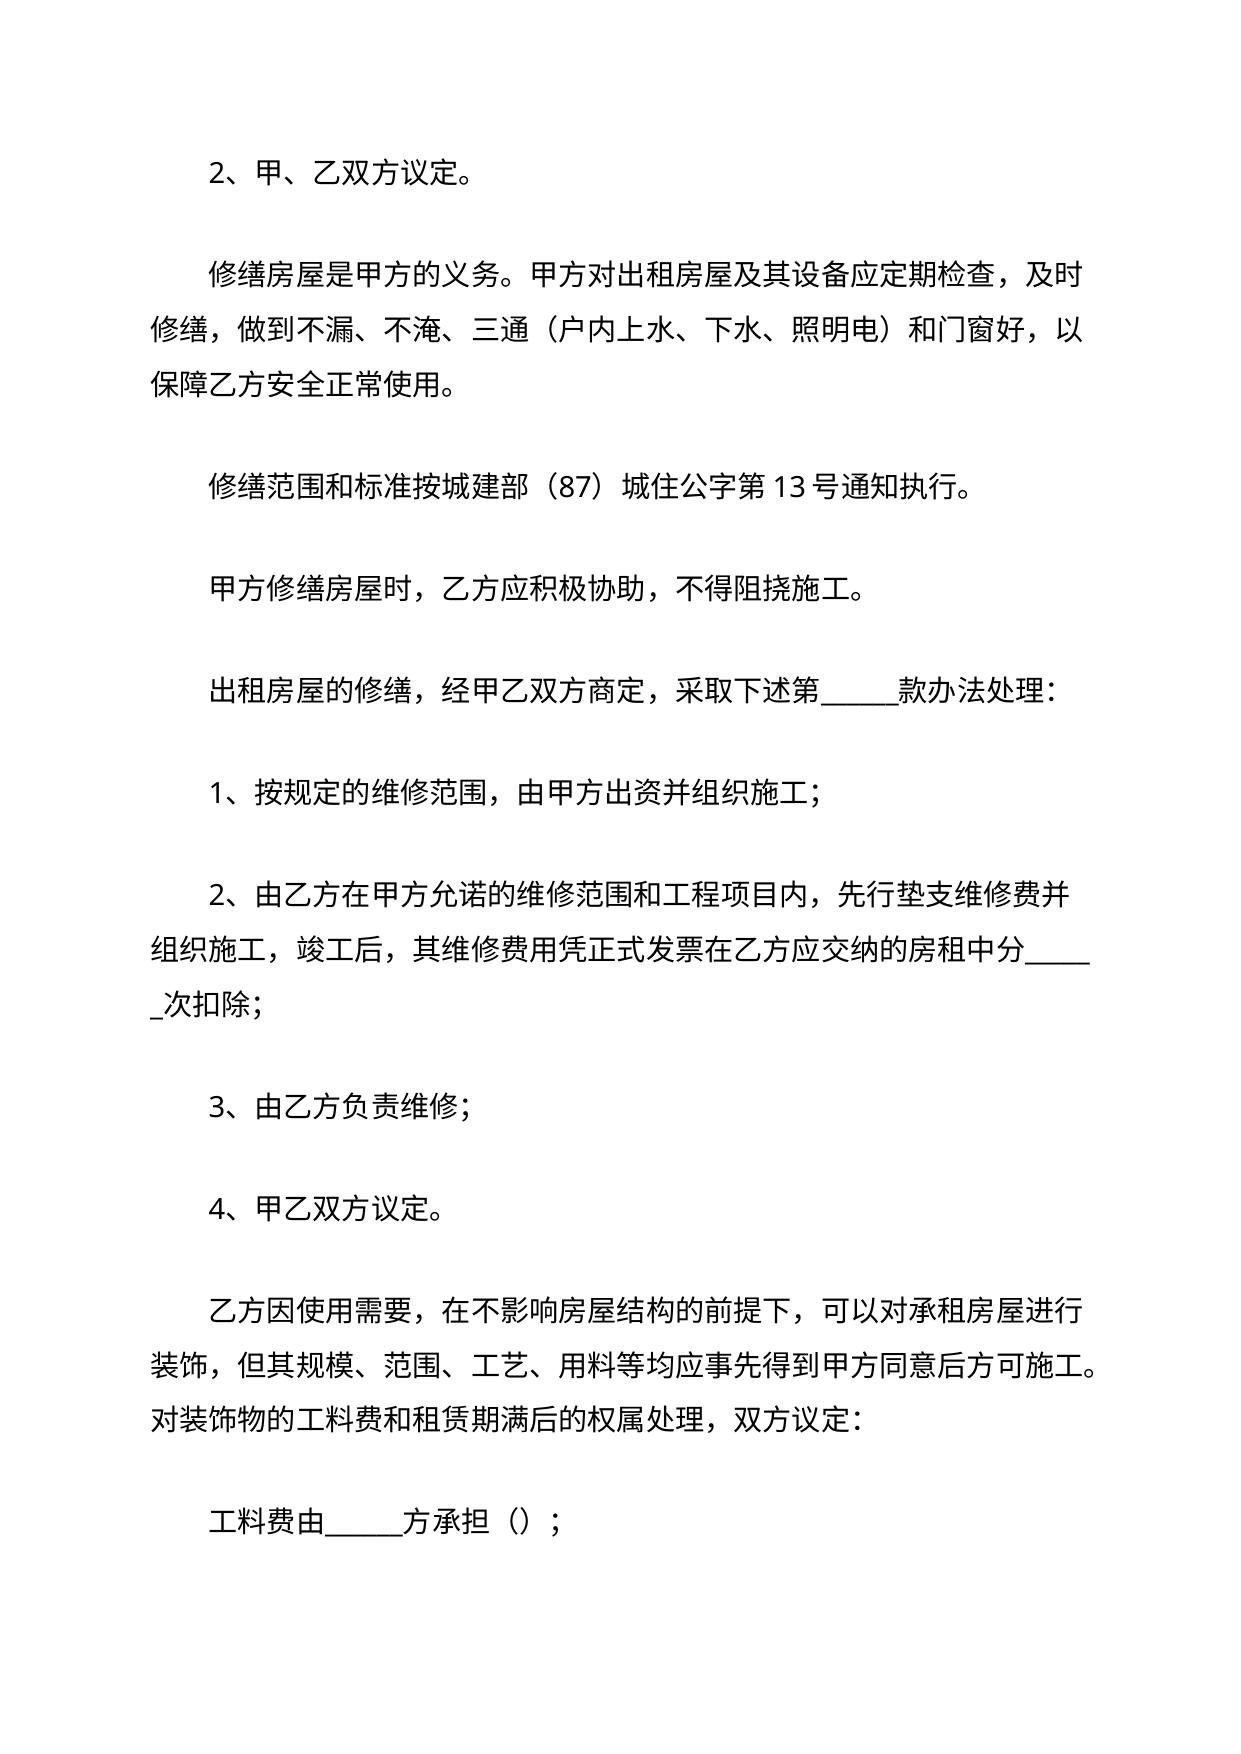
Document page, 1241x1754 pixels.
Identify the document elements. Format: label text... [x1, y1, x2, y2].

text 乙方因使用需要，在不影响房屋结构的前提下，可以对承租房屋进行装饰，但其规模、范围、工艺、用料等均应事先得到甲方同意后方可施工。对装饰物的工料费和租赁期满后的权属处理，双方议定： [150, 1287, 1090, 1439]
text 4、甲乙双方议定。 [150, 1185, 1090, 1228]
text 1、按规定的维修范围，由甲方出资并组织施工； [150, 769, 1090, 812]
text 工料费由______方承担（）； [150, 1499, 1090, 1541]
text 甲方修缮房屋时，乙方应积极协助，不得阻挠施工。 [150, 566, 1090, 608]
text 修缮范围和标准按城建部（87）城住公字第13号通知执行。 [150, 463, 1090, 506]
text 2、由乙方在甲方允诺的维修范围和工程项目内，先行垫支维修费并组织施工，竣工后，其维修费用凭正式发票在乙方应交纳的房租中分______次扣除； [150, 871, 1090, 1024]
text 2、甲、乙双方议定。 [150, 150, 1090, 192]
text 修缮房屋是甲方的义务。甲方对出租房屋及其设备应定期检查，及时修缮，做到不漏、不淹、三通（户内上水、下水、照明电）和门窗好，以保障乙方安全正常使用。 [150, 252, 1090, 404]
text 出租房屋的修缮，经甲乙双方商定，采取下述第______款办法处理： [150, 667, 1090, 710]
text 3、由乙方负责维修； [150, 1083, 1090, 1126]
